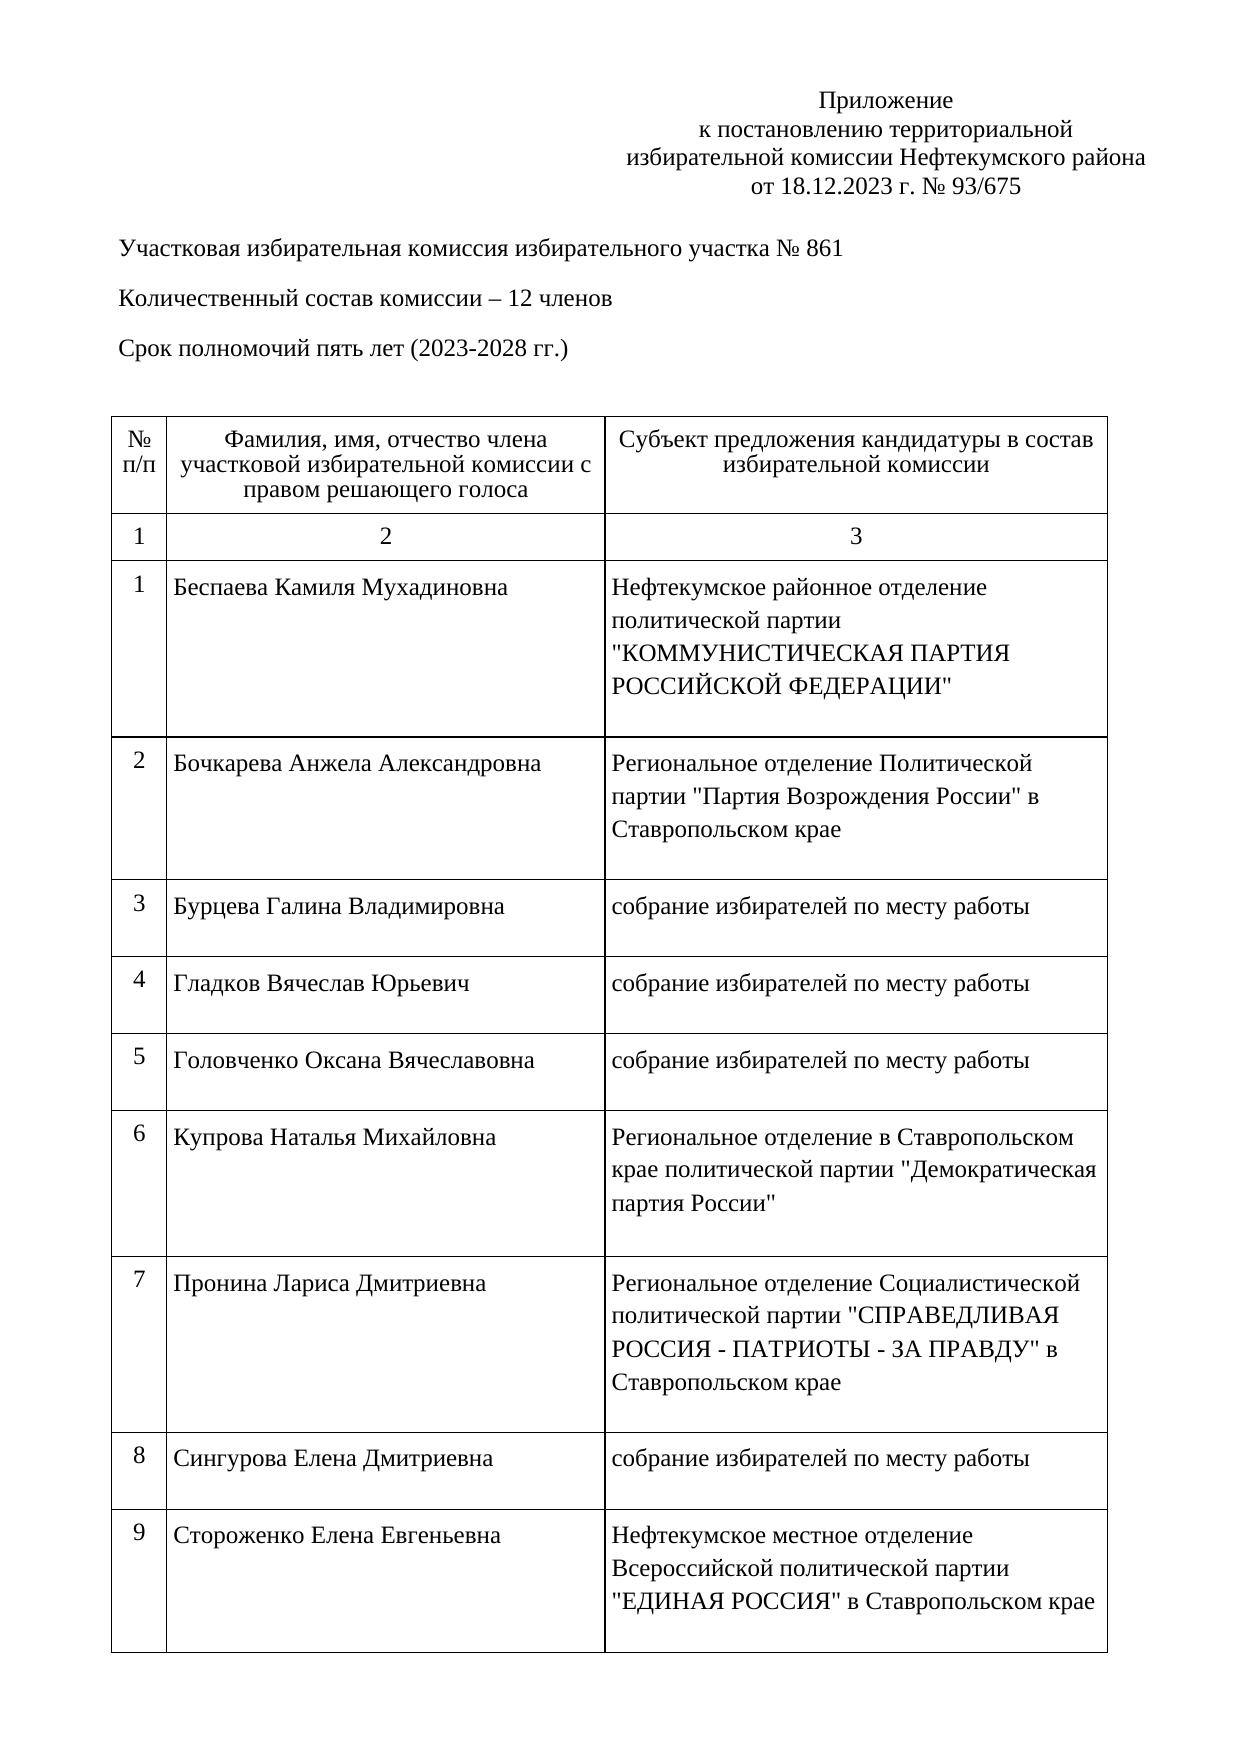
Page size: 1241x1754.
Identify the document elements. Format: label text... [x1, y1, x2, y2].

table_cell собрание избирателей по месту работы [606, 1433, 1107, 1509]
table_header Фамилия, имя, отчество члена участковой избирательной комиссии с правом решающего голоса [167, 417, 604, 513]
table_cell Региональное отделение Политической партии "Партия Возрождения России" в Ставропольском крае [606, 738, 1107, 879]
table_cell Гладков Вячеслав Юрьевич [167, 957, 604, 1033]
text Участковая избирательная комиссия избирательного участка № 861 [118, 233, 1152, 262]
text к постановлению территориальной избирательной комиссии Нефтекумского района [620, 114, 1152, 171]
table_cell 3 [112, 880, 166, 956]
table_cell Нефтекумское районное отделение политической партии "КОММУНИСТИЧЕСКАЯ ПАРТИЯ РОССИЙСКОЙ ФЕДЕРАЦИИ" [606, 561, 1107, 736]
table_header Субъект предложения кандидатуры в состав избирательной комиссии [606, 417, 1107, 513]
text Приложение [620, 85, 1152, 114]
text от 18.12.2023 г. № 93/675 [620, 171, 1152, 200]
table_cell Бурцева Галина Владимировна [167, 880, 604, 956]
table_cell Стороженко Елена Евгеньевна [167, 1510, 604, 1652]
table_cell 9 [112, 1510, 166, 1652]
table_cell Головченко Оксана Вячеславовна [167, 1034, 604, 1110]
table_cell 4 [112, 957, 166, 1033]
table_cell 1 [112, 561, 166, 736]
table_cell 8 [112, 1433, 166, 1509]
table_cell 6 [112, 1111, 166, 1256]
table_cell 3 [606, 514, 1107, 560]
table_cell Нефтекумское местное отделение Всероссийской политической партии "ЕДИНАЯ РОССИЯ" в Ставропольском крае [606, 1510, 1107, 1652]
text Срок полномочий пять лет (2023-2028 гг.) [118, 333, 1152, 361]
table_cell Купрова Наталья Михайловна [167, 1111, 604, 1256]
table_cell Региональное отделение в Ставропольском крае политической партии "Демократическая партия России" [606, 1111, 1107, 1256]
text Количественный состав комиссии – 12 членов [118, 283, 1152, 312]
table_cell Бочкарева Анжела Александровна [167, 738, 604, 879]
table_cell собрание избирателей по месту работы [606, 957, 1107, 1033]
table_cell Пронина Лариса Дмитриевна [167, 1257, 604, 1432]
table_cell Беспаева Камиля Мухадиновна [167, 561, 604, 736]
table_cell собрание избирателей по месту работы [606, 1034, 1107, 1110]
table_cell 1 [112, 514, 166, 560]
table_cell Сингурова Елена Дмитриевна [167, 1433, 604, 1509]
table_cell 2 [112, 738, 166, 879]
table_cell 5 [112, 1034, 166, 1110]
table_cell собрание избирателей по месту работы [606, 880, 1107, 956]
table_cell 2 [167, 514, 604, 560]
table_cell 7 [112, 1257, 166, 1432]
table_header № п/п [112, 417, 166, 513]
table_cell Региональное отделение Социалистической политической партии "СПРАВЕДЛИВАЯ РОССИЯ - ПАТРИОТЫ - ЗА ПРАВДУ" в Ставропольском крае [606, 1257, 1107, 1432]
